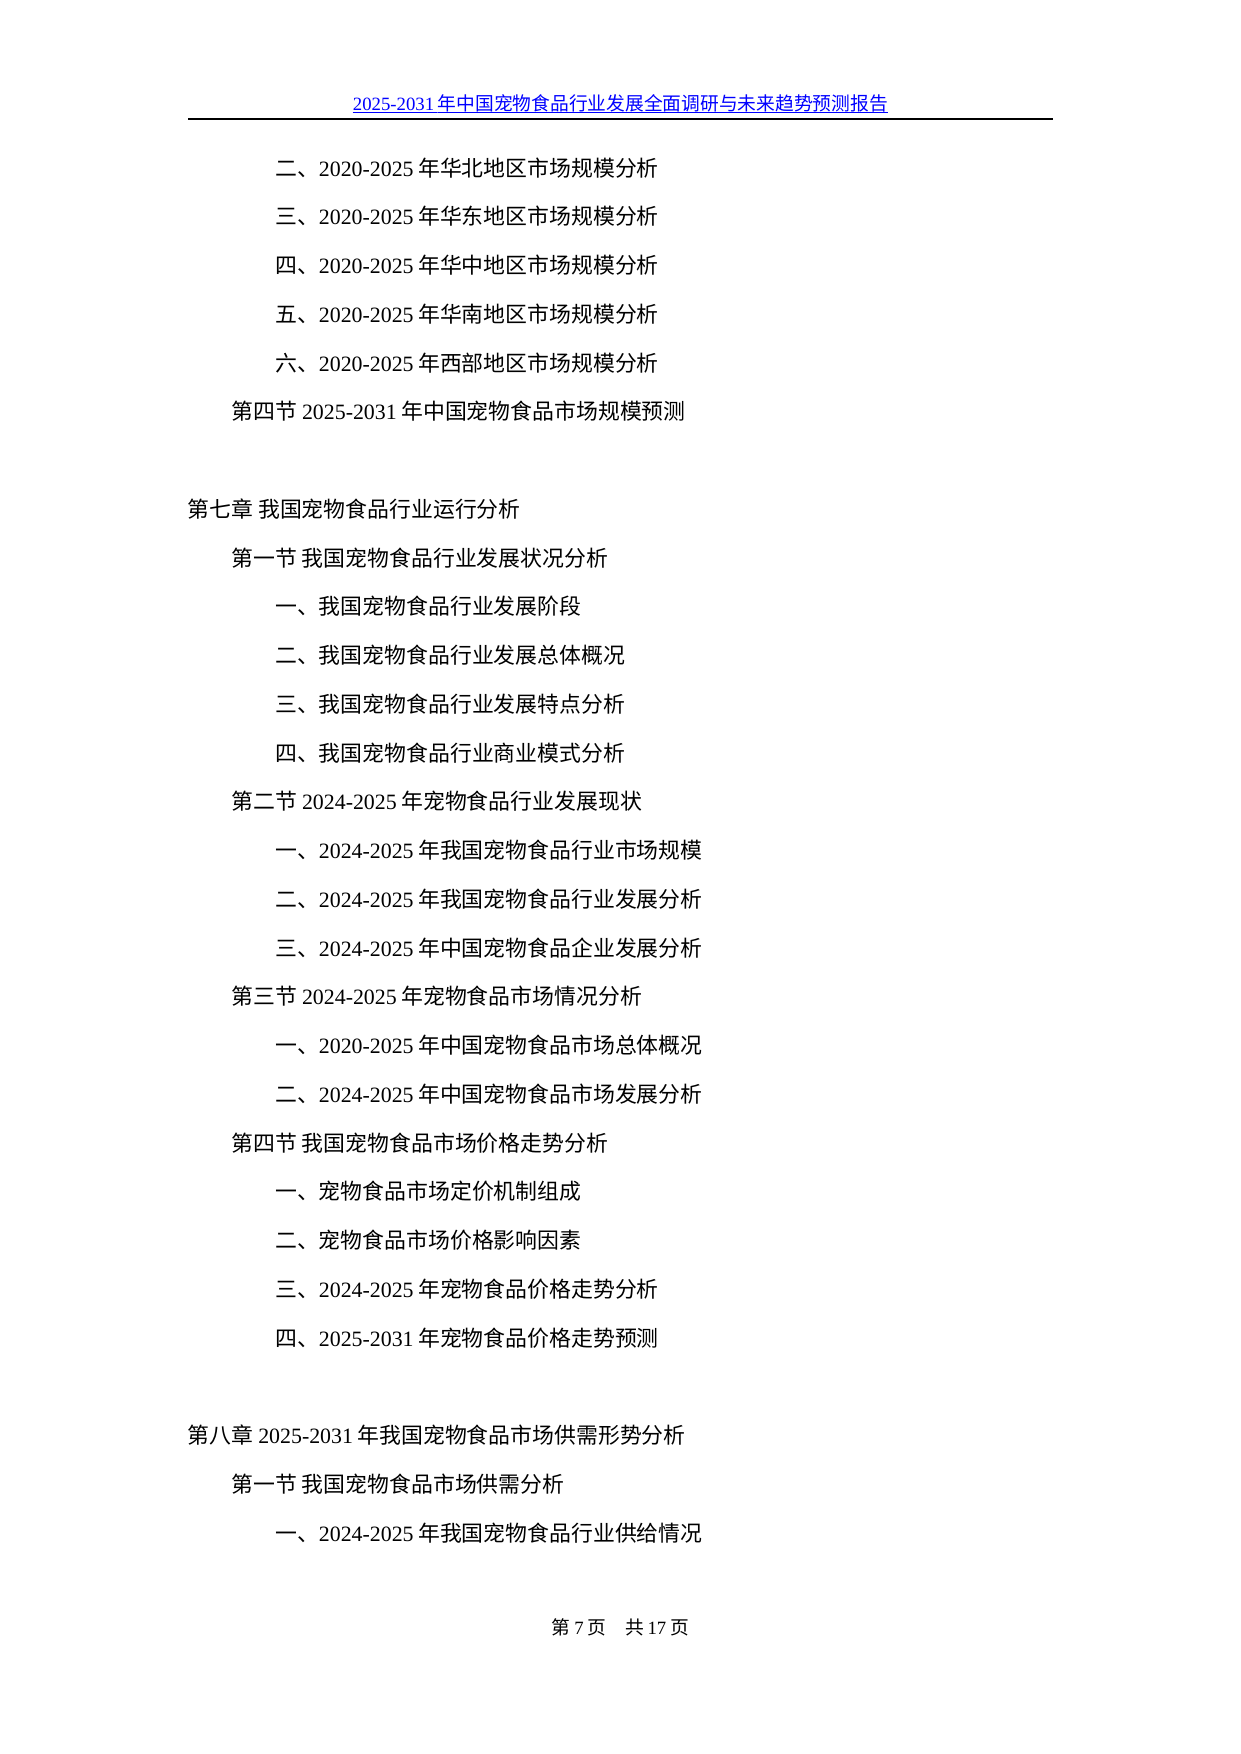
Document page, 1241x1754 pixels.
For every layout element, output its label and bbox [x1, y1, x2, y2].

text [187, 150, 1053, 1548]
